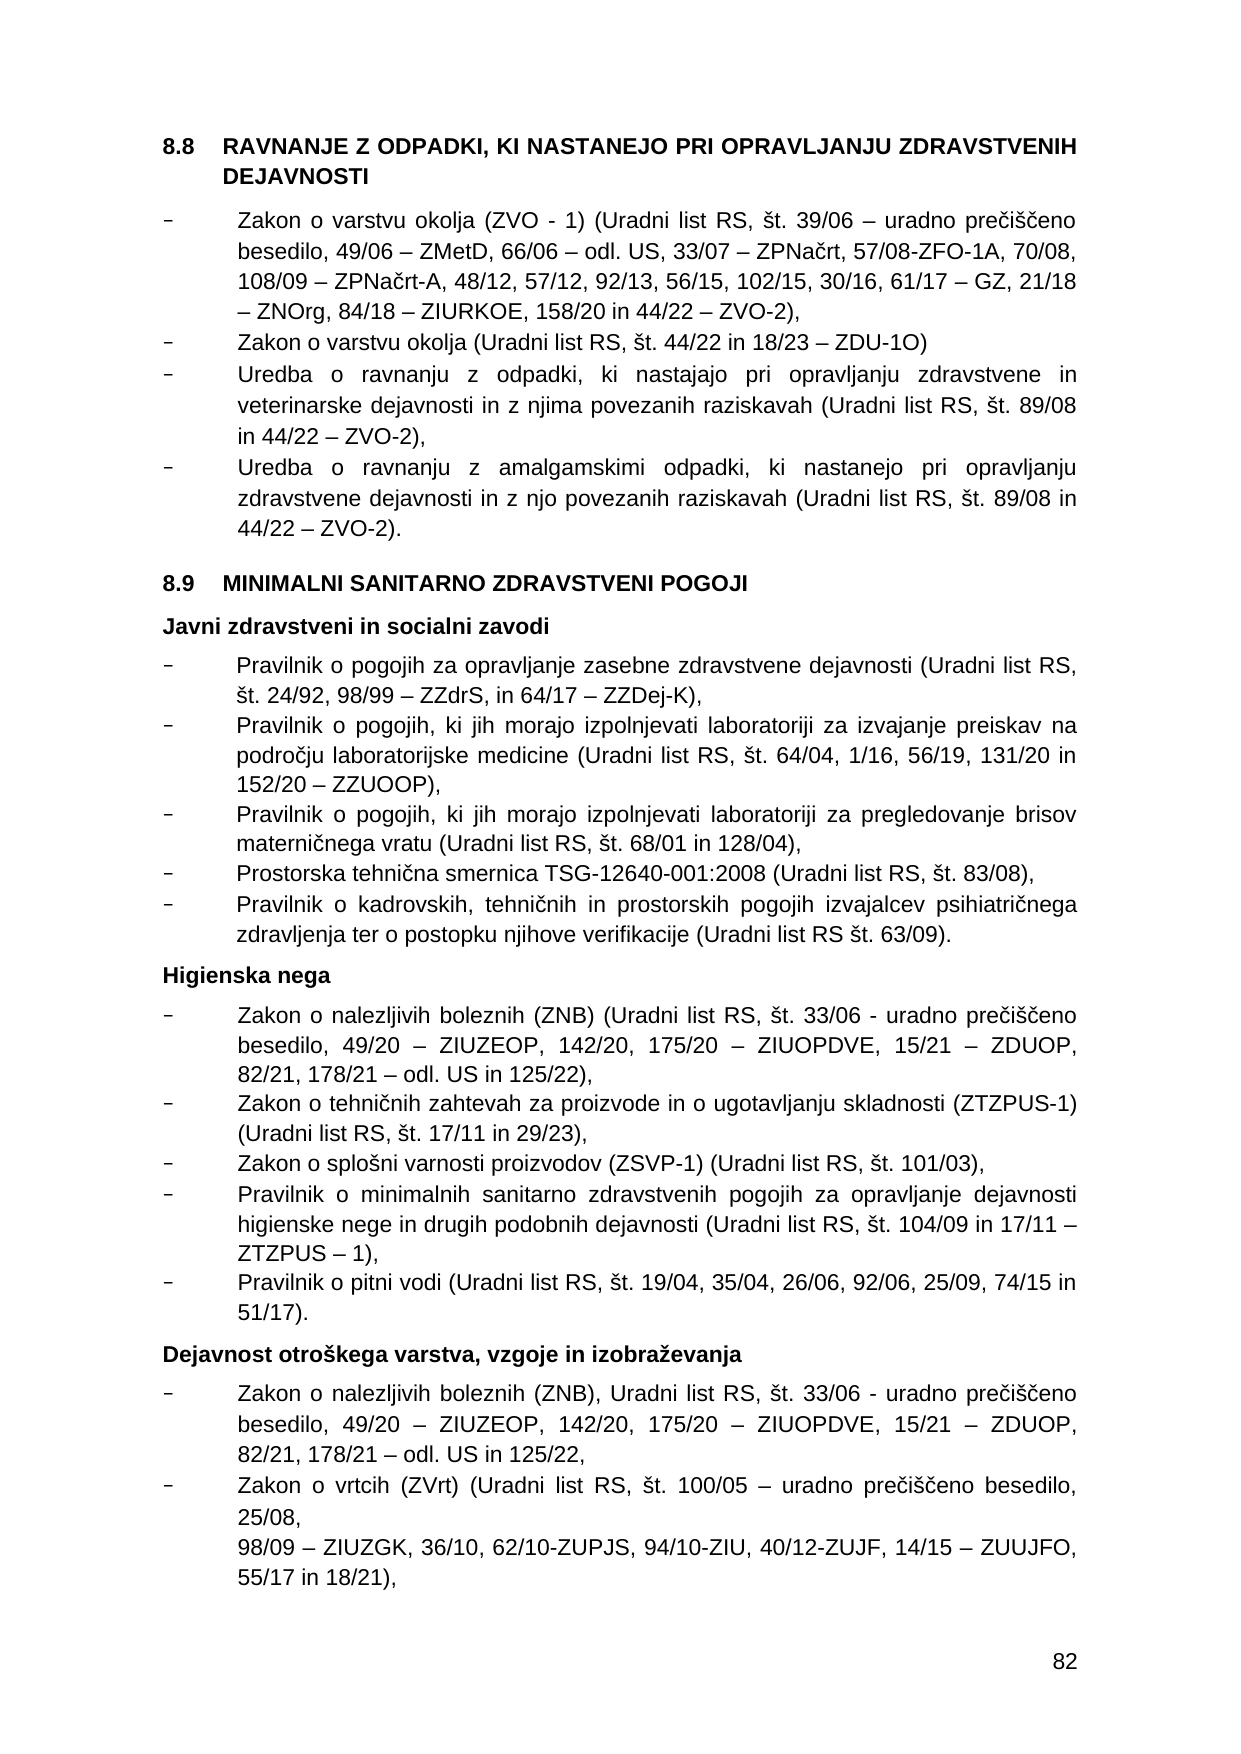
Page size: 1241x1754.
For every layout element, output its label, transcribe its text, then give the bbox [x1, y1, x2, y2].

text Dejavnost otroškega varstva, vzgoje in izobraževanja [162, 1341, 1078, 1367]
list Pravilnik o kadrovskih, tehničnih in prostorskih pogojih izvajalcev psihiatričnega zdravljenja ter o postopku njihove verifikacije (Uradni list RS št. 63/09). [162, 890, 1078, 947]
list Uredba o ravnanju z amalgamskimi odpadki, ki nastanejo pri opravljanju zdravstvene dejavnosti in z njo povezanih raziskavah (Uradni list RS, št. 89/08 in 44/22 – ZVO-2). [162, 453, 1078, 541]
list Zakon o splošni varnosti proizvodov (ZSVP-1) (Uradni list RS, št. 101/03), [162, 1149, 1078, 1177]
text Javni zdravstveni in socialni zavodi [162, 613, 1078, 639]
list Ravnanje z odpadki, ki nastanejo pri opravljanju zdravstvenih dejavnosti [162, 133, 1078, 189]
list Zakon o varstvu okolja (ZVO - 1) (Uradni list RS, št. 39/06 – uradno prečiščeno besedilo, 49/06 – ZMetD, 66/06 – odl. US, 33/07 – ZPNačrt, 57/08-ZFO-1A, 70/08, 108/09 – ZPNačrt-A, 48/12, 57/12, 92/13, 56/15, 102/15, 30/16, 61/17 – GZ, 21/18 – ZNOrg, 84/18 – ZIURKOE, 158/20 in 44/22 – ZVO-2), [162, 206, 1078, 324]
list Zakon o nalezljivih boleznih (ZNB) (Uradni list RS, št. 33/06 - uradno prečiščeno besedilo, 49/20 – ZIUZEOP, 142/20, 175/20 – ZIUOPDVE, 15/21 – ZDUOP, 82/21, 178/21 – odl. US in 125/22), [162, 1001, 1078, 1087]
list Zakon o varstvu okolja (Uradni list RS, št. 44/22 in 18/23 – ZDU-1O) [162, 328, 1078, 356]
list Zakon o tehničnih zahtevah za proizvode in o ugotavljanju skladnosti (ZTZPUS-1) (Uradni list RS, št. 17/11 in 29/23), [162, 1089, 1078, 1147]
list Zakon o vrtcih (ZVrt) (Uradni list RS, št. 100/05 – uradno prečiščeno besedilo, 25/08, 98/09 – ZIUZGK, 36/10, 62/10-ZUPJS, 94/10-ZIU, 40/12-ZUJF, 14/15 – ZUUJFO, 55/17 in 18/21), [162, 1472, 1078, 1590]
list Pravilnik o minimalnih sanitarno zdravstvenih pogojih za opravljanje dejavnosti higienske nege in drugih podobnih dejavnosti (Uradni list RS, št. 104/09 in 17/11 – ZTZPUS – 1), [162, 1180, 1078, 1266]
list Zakon o nalezljivih boleznih (ZNB), Uradni list RS, št. 33/06 - uradno prečiščeno besedilo, 49/20 – ZIUZEOP, 142/20, 175/20 – ZIUOPDVE, 15/21 – ZDUOP, 82/21, 178/21 – odl. US in 125/22, [162, 1379, 1078, 1468]
text Higienska nega [162, 962, 1078, 988]
list Pravilnik o pogojih, ki jih morajo izpolnjevati laboratoriji za izvajanje preiskav na področju laboratorijske medicine (Uradni list RS, št. 64/04, 1/16, 56/19, 131/20 in 152/20 – ZZUOOP), [162, 711, 1078, 797]
list Pravilnik o pogojih, ki jih morajo izpolnjevati laboratoriji za pregledovanje brisov materničnega vratu (Uradni list RS, št. 68/01 in 128/04), [162, 800, 1078, 857]
list Pravilnik o pogojih za opravljanje zasebne zdravstvene dejavnosti (Uradni list RS, št. 24/92, 98/99 – ZZdrS, in 64/17 – ZZDej-K), [162, 652, 1078, 709]
list Pravilnik o pitni vodi (Uradni list RS, št. 19/04, 35/04, 26/06, 92/06, 25/09, 74/15 in 51/17). [162, 1268, 1078, 1325]
list Prostorska tehnična smernica TSG-12640-001:2008 (Uradni list RS, št. 83/08), [162, 859, 1078, 887]
list Minimalni sanitarno zdravstveni pogoji [162, 570, 1078, 596]
list Uredba o ravnanju z odpadki, ki nastajajo pri opravljanju zdravstvene in veterinarske dejavnosti in z njima povezanih raziskavah (Uradni list RS, št. 89/08 in 44/22 – ZVO-2), [162, 361, 1078, 449]
